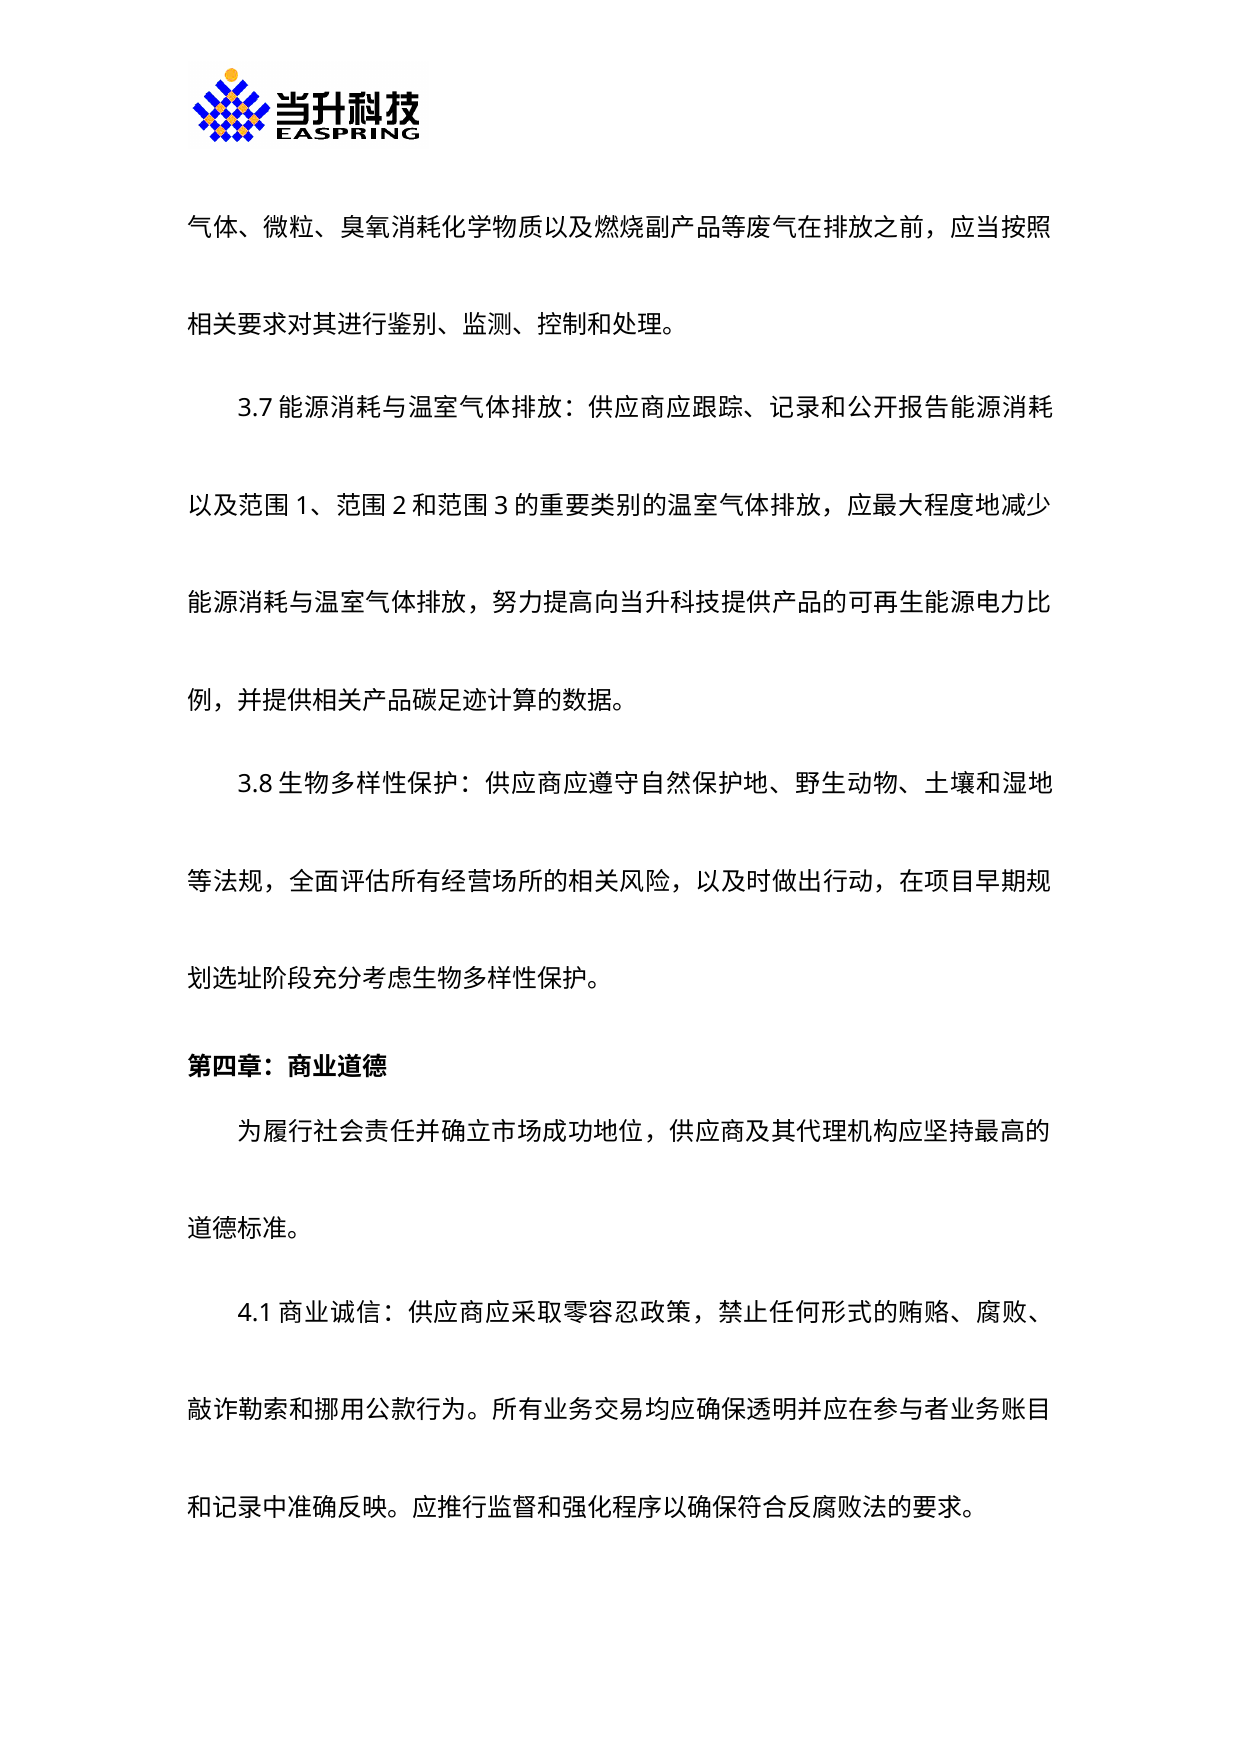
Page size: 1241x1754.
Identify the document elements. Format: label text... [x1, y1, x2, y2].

text 3.7能源消耗与温室气体排放：供应商应跟踪、记录和公开报告能源消耗以及范围1、范围2和范围3的重要类别的温室气体排放，应最大程度地减少能源消耗与温室气体排放，努力提高向当升科技提供产品的可再生能源电力比例，并提供相关产品碳足迹计算的数据。 [187, 373, 1053, 731]
text 3.8生物多样性保护：供应商应遵守自然保护地、野生动物、土壤和湿地等法规，全面评估所有经营场所的相关风险，以及时做出行动，在项目早期规划选址阶段充分考虑生物多样性保护。 [187, 749, 1053, 1009]
text 4.1商业诚信：供应商应采取零容忍政策，禁止任何形式的贿赂、腐败、敲诈勒索和挪用公款行为。所有业务交易均应确保透明并应在参与者业务账目和记录中准确反映。应推行监督和强化程序以确保符合反腐败法的要求。 [187, 1278, 1053, 1538]
text 第四章：商业道德 [187, 1032, 1053, 1097]
text 为履行社会责任并确立市场成功地位，供应商及其代理机构应坚持最高的道德标准。 [187, 1097, 1053, 1259]
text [187, 193, 1053, 355]
